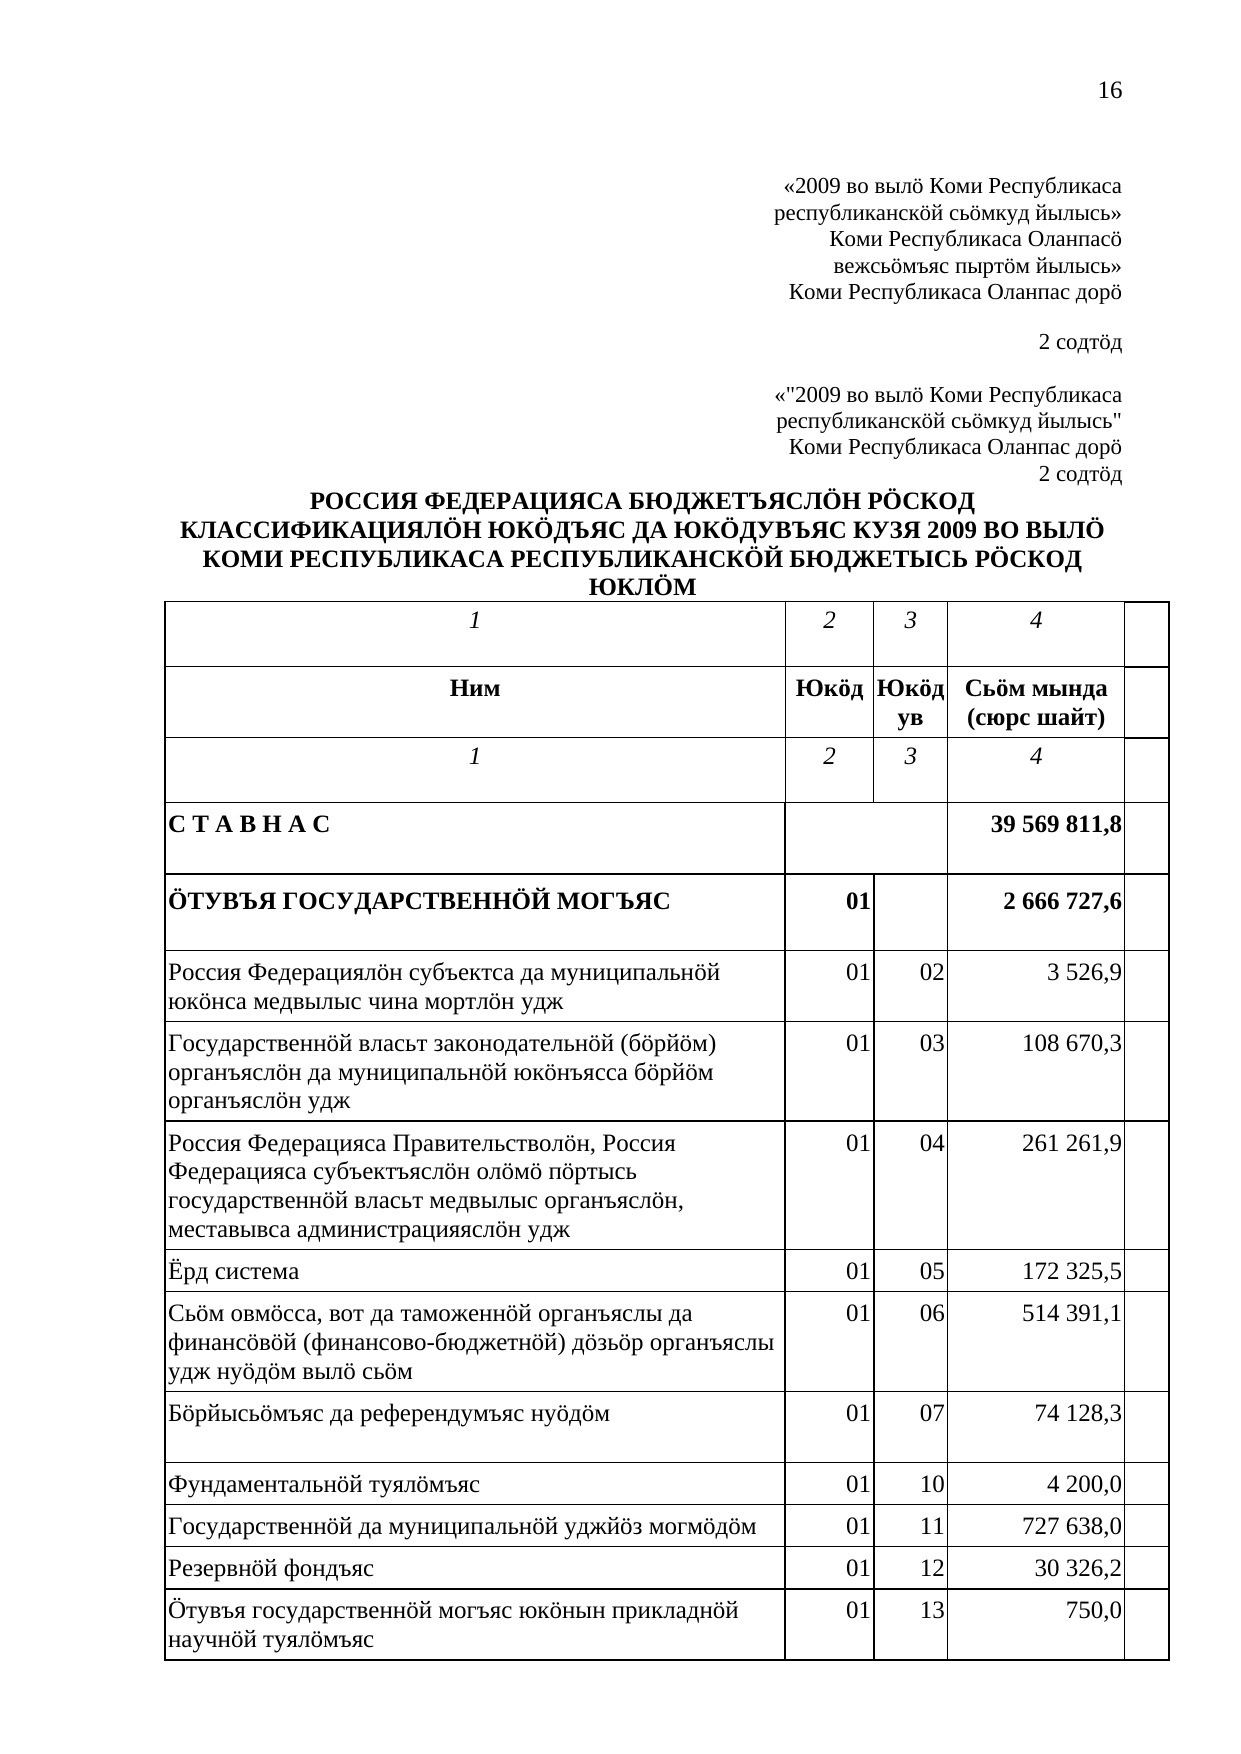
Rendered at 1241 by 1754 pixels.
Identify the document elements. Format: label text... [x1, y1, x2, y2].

table_cell 01 [786, 1463, 873, 1504]
table_cell 01 [786, 951, 873, 1021]
table_cell 06 [875, 1292, 947, 1391]
table_cell Сьöм мында (сюрс шайт) [948, 667, 1124, 737]
table_cell [1125, 1122, 1168, 1249]
table_header [1125, 603, 1168, 666]
table_cell 07 [875, 1392, 947, 1461]
table_cell С Т А В Н А С [166, 803, 784, 873]
table_cell Сьöм овмöсса, вот да таможеннöй органъяслы да финансöвöй (финансово-бюджетнöй) дöзьöр органъяслы удж нуöдöм вылö сьöм [166, 1292, 784, 1391]
text 2 содтöд [162, 460, 1122, 486]
table_cell 74 128,3 [948, 1392, 1124, 1461]
text ЮКЛÖМ [162, 572, 1122, 601]
table_cell 05 [875, 1250, 947, 1291]
table_cell [1125, 1505, 1168, 1546]
table_cell 2 [786, 738, 873, 802]
table_cell 172 325,5 [948, 1250, 1124, 1291]
table_cell 01 [786, 1250, 873, 1291]
table_cell [1125, 951, 1168, 1021]
table_header 2 [786, 602, 873, 666]
table_cell 3 [874, 738, 947, 802]
table_cell Государственнöй власьт законодательнöй (бöрйöм) органъяслöн да муниципальнöй юкöнъясса бöрйöм органъяслöн удж [166, 1022, 784, 1120]
table_header 1 [166, 602, 785, 666]
table_cell Ёрд система [166, 1250, 784, 1291]
table_cell Россия Федерацияса Правительстволöн, Россия Федерацияса субъектъяслöн олöмö пöртысь государственнöй власьт медвылыс органъяслöн, меставывса администрацияяслöн удж [166, 1122, 784, 1249]
table_cell 01 [786, 1505, 873, 1546]
table_header 4 [948, 602, 1124, 666]
table_cell [1125, 1463, 1168, 1504]
table_cell 01 [786, 1292, 873, 1391]
table_cell 01 [786, 1392, 873, 1461]
table_cell Ним [166, 667, 785, 737]
table_cell 108 670,3 [948, 1022, 1124, 1120]
text РОССИЯ ФЕДЕРАЦИЯСА БЮДЖЕТЪЯСЛÖН РÖСКОД КЛАССИФИКАЦИЯЛÖН ЮКÖДЪЯС ДА ЮКÖДУВЪЯС КУЗЯ 2009 ВО ВЫЛÖ КОМИ РЕСПУБЛИКАСА РЕСПУБЛИКАНСКÖЙ БЮДЖЕТЫСЬ РÖСКОД [162, 486, 1122, 572]
table_cell 10 [875, 1463, 947, 1504]
table_cell 13 [875, 1590, 947, 1659]
table_cell 750,0 [948, 1590, 1124, 1659]
table_cell [1125, 803, 1168, 873]
table_cell [1125, 1590, 1168, 1659]
table_cell [1125, 1292, 1168, 1391]
table_cell [1125, 739, 1168, 802]
table_cell [1125, 1250, 1168, 1291]
table_cell 39 569 811,8 [948, 803, 1124, 873]
text «"2009 во вылö Коми Республикаса [162, 381, 1122, 407]
text 2 содтöд [162, 328, 1122, 354]
table_cell Резервнöй фондъяс [166, 1547, 784, 1588]
table_cell 01 [786, 1547, 873, 1588]
table_cell 01 [786, 1122, 873, 1249]
table_cell 02 [875, 951, 947, 1021]
table_cell 514 391,1 [948, 1292, 1124, 1391]
table_cell [1125, 668, 1168, 737]
table_cell 04 [875, 1122, 947, 1249]
table_cell Бöрйысьöмъяс да референдумъяс нуöдöм [166, 1392, 784, 1461]
table_cell 3 526,9 [948, 951, 1124, 1021]
table_cell 261 261,9 [948, 1122, 1124, 1249]
table_cell [786, 803, 947, 873]
table_cell 03 [875, 1022, 947, 1120]
text вежсьöмъяс пыртöм йылысь» [162, 252, 1122, 278]
table_cell [1125, 1392, 1168, 1461]
table_cell Государственнöй да муниципальнöй уджйöз могмöдöм [166, 1505, 784, 1546]
text Коми Республикаса Оланпас дорö [162, 433, 1122, 460]
table_cell 11 [875, 1505, 947, 1546]
table_cell 01 [786, 875, 873, 949]
table_cell 4 200,0 [948, 1463, 1124, 1504]
table_cell Öтувъя государственнöй могъяс юкöнын прикладнöй научнöй туялöмъяс [166, 1590, 784, 1659]
table_cell [1125, 1547, 1168, 1588]
table_cell Юкöдув [874, 667, 947, 737]
table_header 3 [874, 602, 947, 666]
table_cell 01 [786, 1590, 873, 1659]
table_cell [1125, 875, 1168, 949]
table_cell 2 666 727,6 [948, 875, 1124, 949]
table_cell 01 [786, 1022, 873, 1120]
text республиканскöй сьöмкуд йылысь» [162, 199, 1122, 225]
text Коми Республикаса Оланпасö [162, 225, 1122, 252]
table_cell [875, 875, 947, 949]
text «2009 во вылö Коми Республикаса [162, 173, 1122, 199]
table_cell ÖТУВЪЯ ГОСУДАРСТВЕННÖЙ МОГЪЯС [166, 875, 784, 949]
table_cell 12 [875, 1547, 947, 1588]
table_cell [1125, 1022, 1168, 1120]
table_cell 1 [166, 738, 785, 802]
table_cell Фундаментальнöй туялöмъяс [166, 1463, 784, 1504]
table_cell Россия Федерациялöн субъектса да муниципальнöй юкöнса медвылыс чина мортлöн удж [166, 951, 784, 1021]
text Коми Республикаса Оланпас дорö [162, 278, 1122, 304]
table_cell 727 638,0 [948, 1505, 1124, 1546]
table_cell Юкöд [786, 667, 873, 737]
table_cell 30 326,2 [948, 1547, 1124, 1588]
text республиканскöй сьöмкуд йылысь" [162, 407, 1122, 433]
table_cell 4 [948, 738, 1124, 802]
